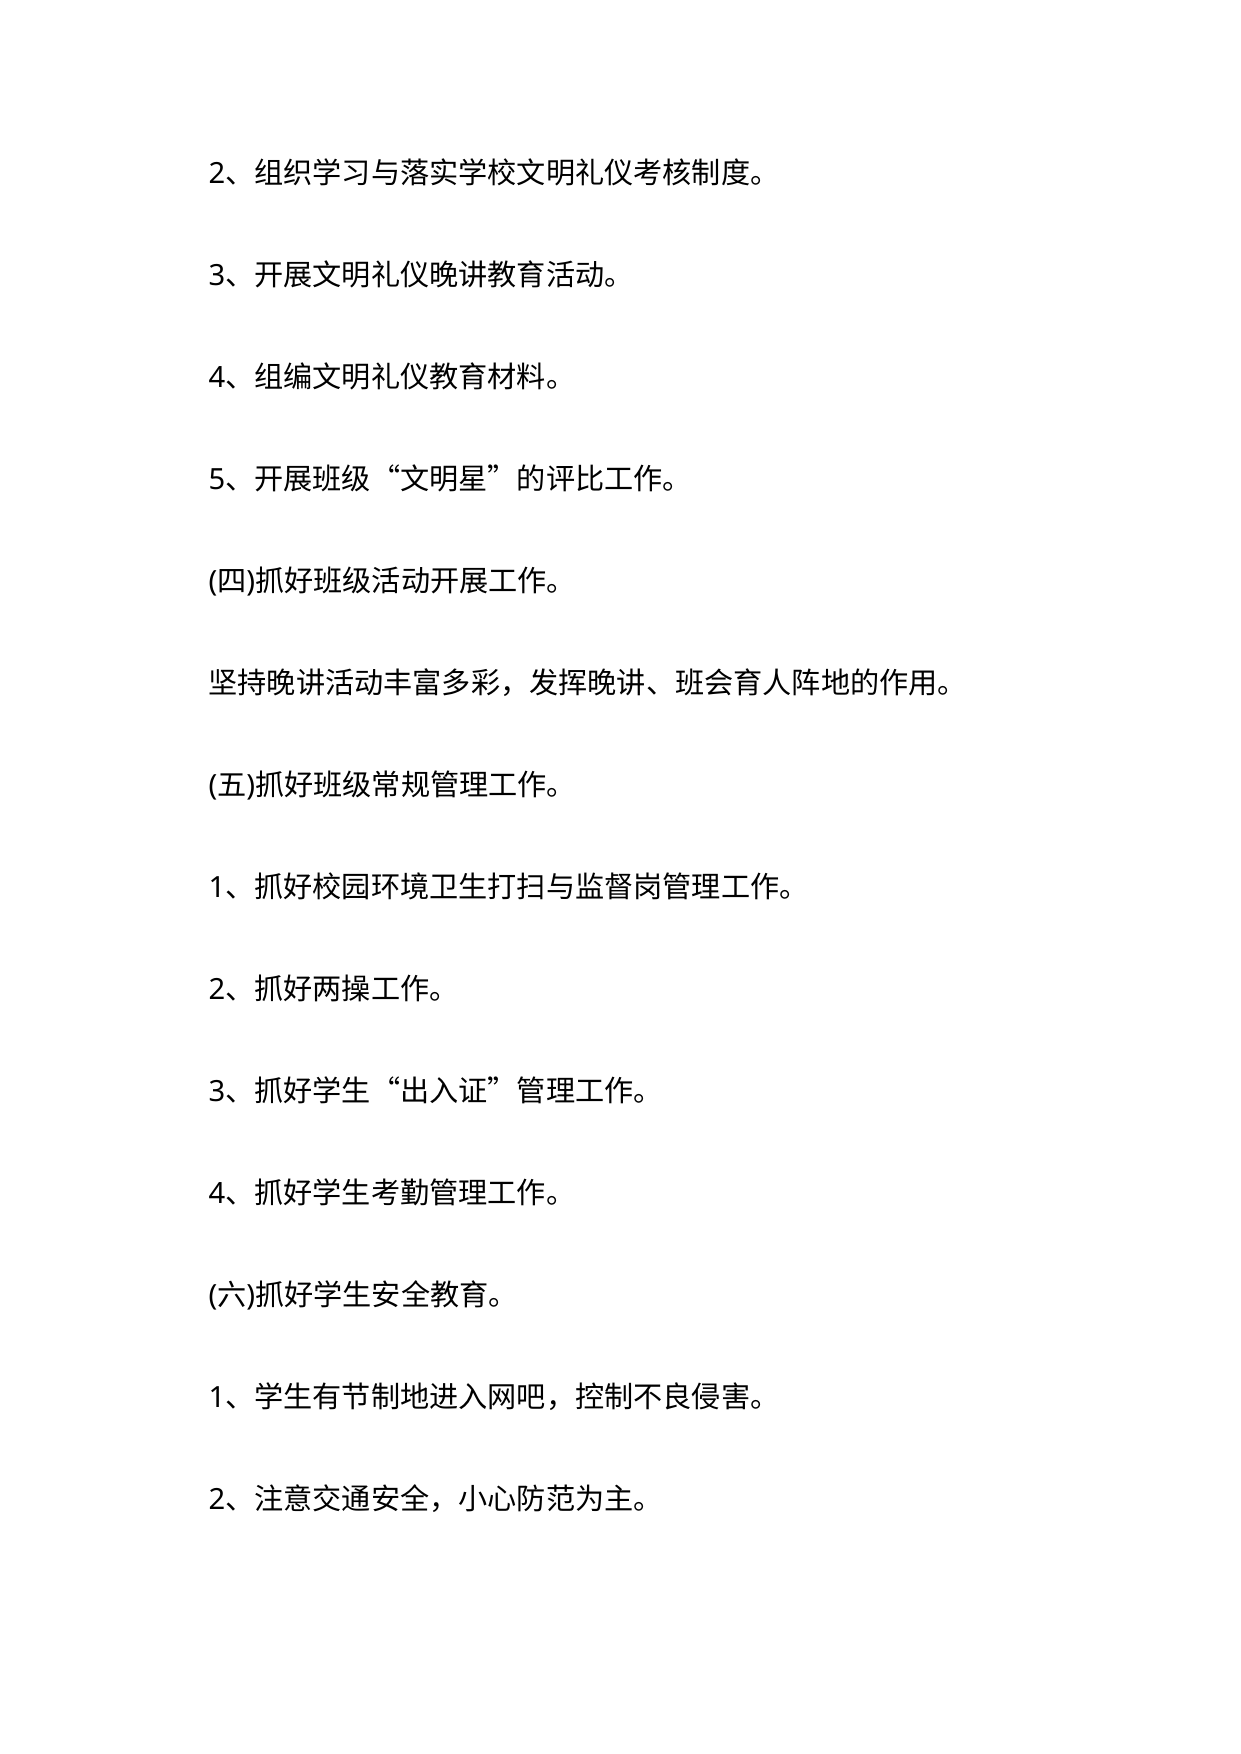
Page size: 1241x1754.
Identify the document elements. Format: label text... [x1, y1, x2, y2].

text 2、抓好两操工作。 [150, 966, 1090, 1008]
text 2、注意交通安全，小心防范为主。 [150, 1476, 1090, 1518]
text 2、组织学习与落实学校文明礼仪考核制度。 [150, 150, 1090, 192]
text 1、抓好校园环境卫生打扫与监督岗管理工作。 [150, 864, 1090, 906]
text 5、开展班级“文明星”的评比工作。 [150, 456, 1090, 498]
text 坚持晚讲活动丰富多彩，发挥晚讲、班会育人阵地的作用。 [150, 660, 1090, 702]
text 3、抓好学生“出入证”管理工作。 [150, 1068, 1090, 1110]
text 1、学生有节制地进入网吧，控制不良侵害。 [150, 1373, 1090, 1416]
text (四)抓好班级活动开展工作。 [150, 558, 1090, 600]
text (五)抓好班级常规管理工作。 [150, 762, 1090, 804]
text 4、组编文明礼仪教育材料。 [150, 354, 1090, 396]
text 3、开展文明礼仪晚讲教育活动。 [150, 252, 1090, 294]
text 4、抓好学生考勤管理工作。 [150, 1169, 1090, 1212]
text (六)抓好学生安全教育。 [150, 1272, 1090, 1314]
